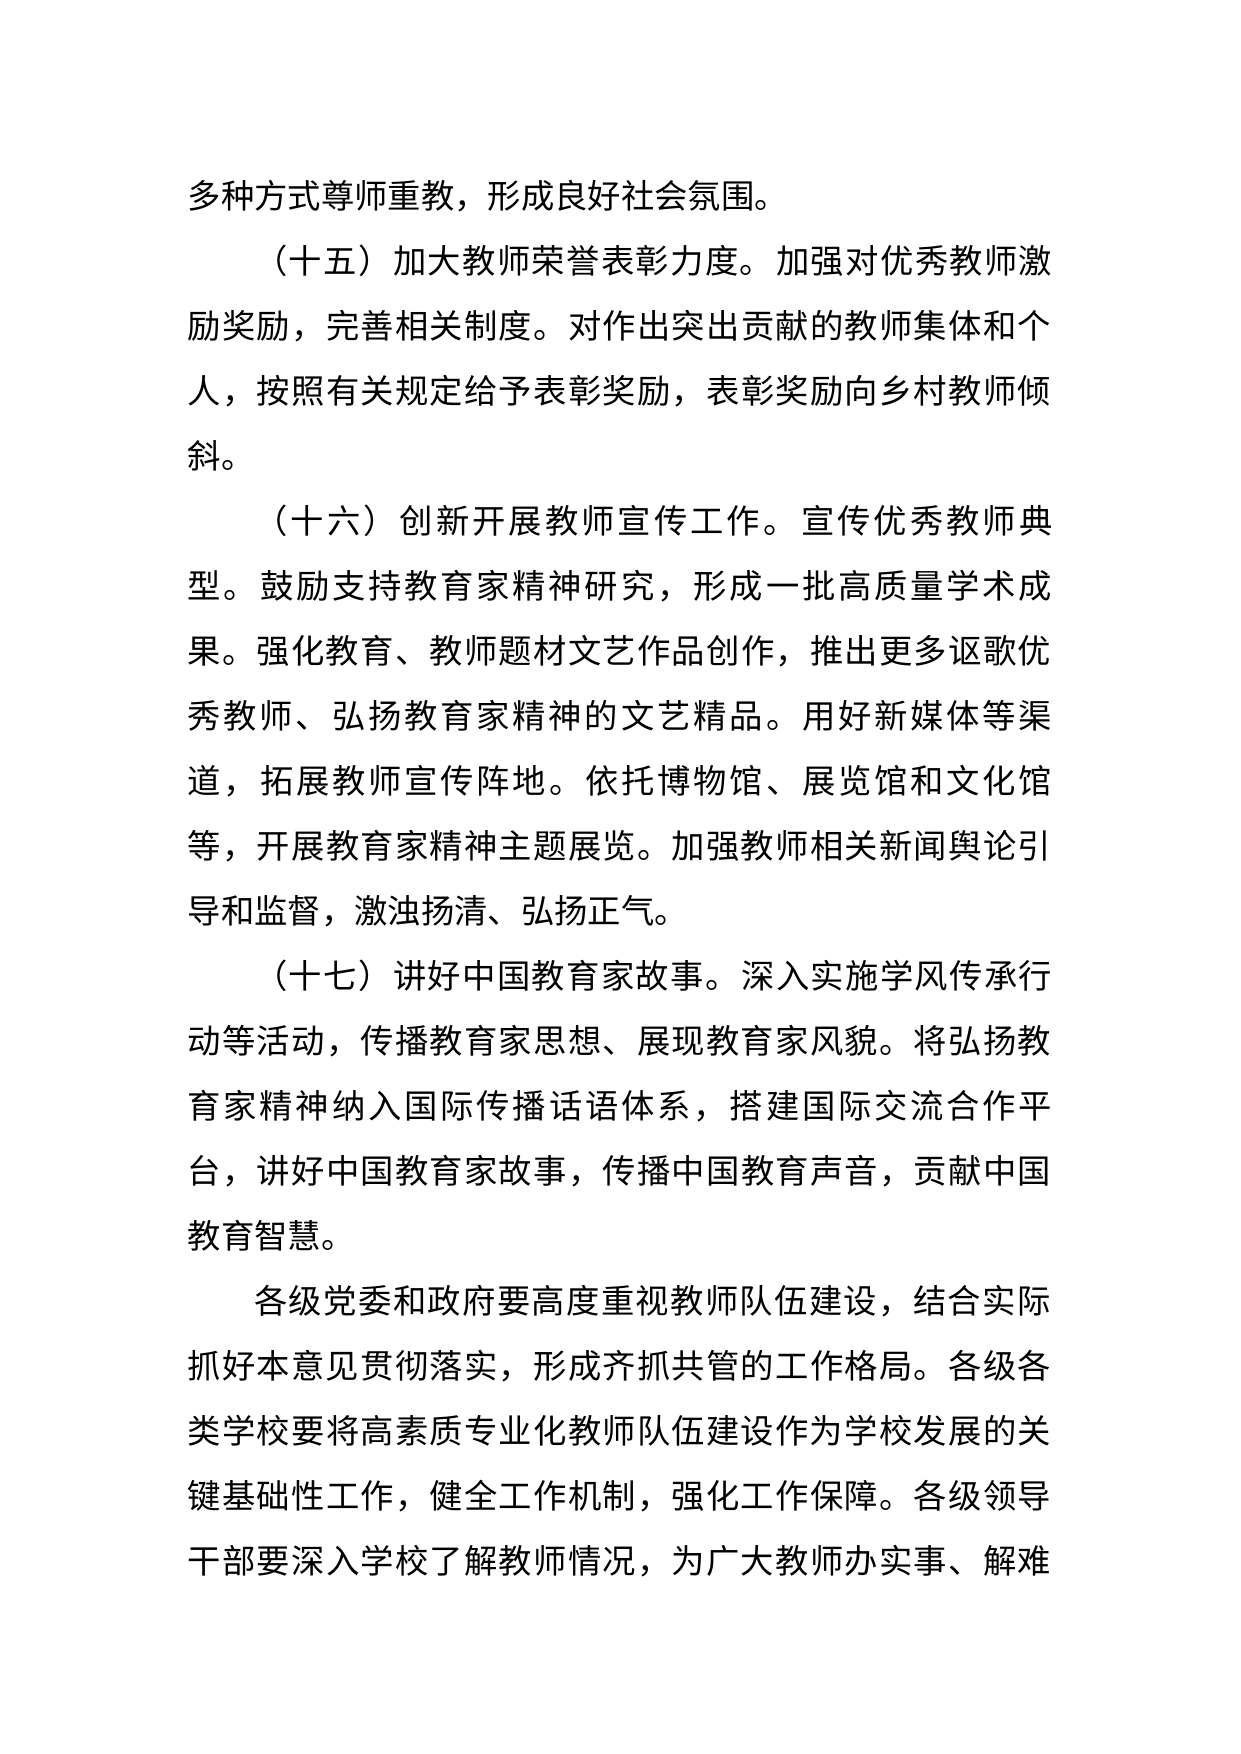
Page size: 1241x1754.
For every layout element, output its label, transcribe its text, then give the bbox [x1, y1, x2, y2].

text （十五）加大教师荣誉表彰力度。加强对优秀教师激励奖励，完善相关制度。对作出突出贡献的教师集体和个人，按照有关规定给予表彰奖励，表彰奖励向乡村教师倾斜。 [187, 227, 1053, 487]
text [187, 1267, 1053, 1592]
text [187, 162, 1053, 227]
text （十六）创新开展教师宣传工作。宣传优秀教师典型。鼓励支持教育家精神研究，形成一批高质量学术成果。强化教育、教师题材文艺作品创作，推出更多讴歌优秀教师、弘扬教育家精神的文艺精品。用好新媒体等渠道，拓展教师宣传阵地。依托博物馆、展览馆和文化馆等，开展教育家精神主题展览。加强教师相关新闻舆论引导和监督，激浊扬清、弘扬正气。 [187, 487, 1053, 942]
text （十七）讲好中国教育家故事。深入实施学风传承行动等活动，传播教育家思想、展现教育家风貌。将弘扬教育家精神纳入国际传播话语体系，搭建国际交流合作平台，讲好中国教育家故事，传播中国教育声音，贡献中国教育智慧。 [187, 942, 1053, 1267]
